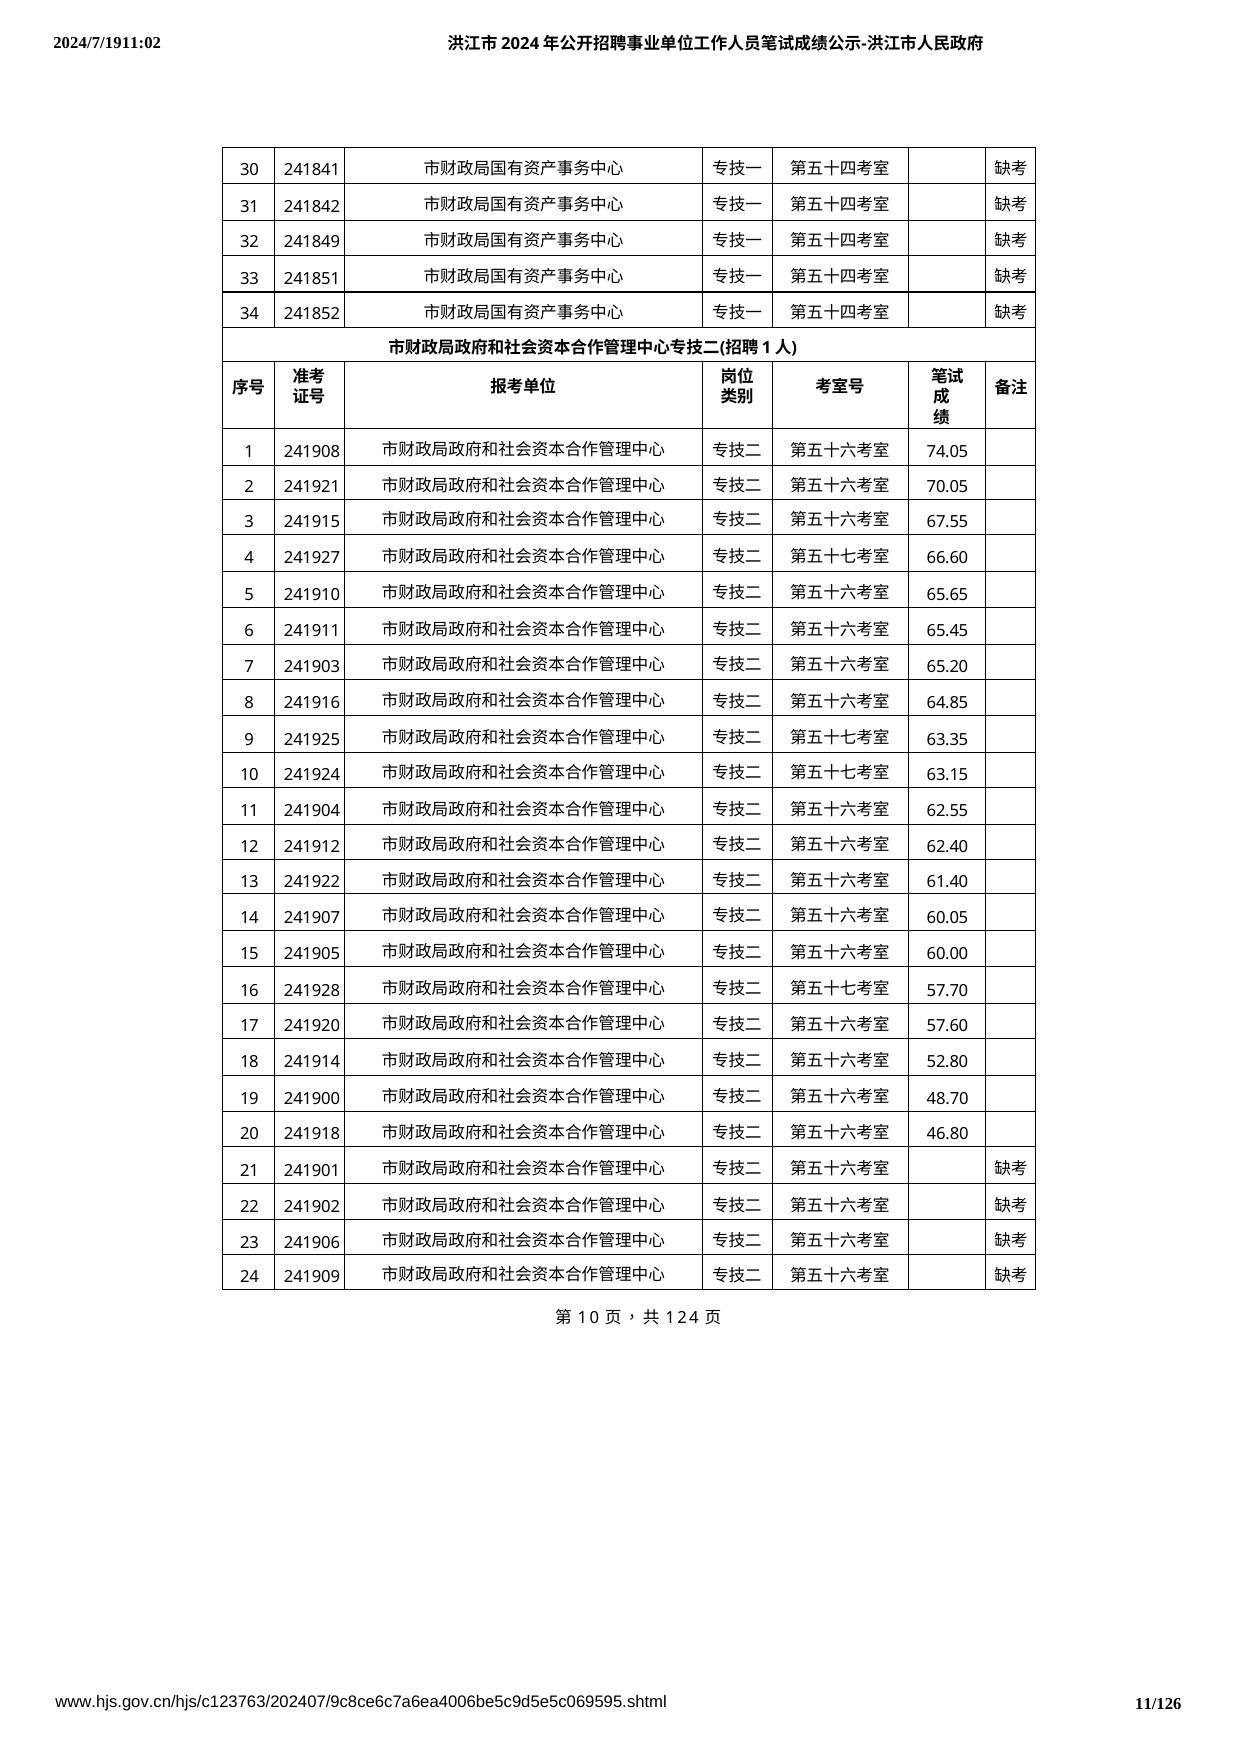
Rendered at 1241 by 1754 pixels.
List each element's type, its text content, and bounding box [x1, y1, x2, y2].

table_cell 241910 [275, 572, 344, 607]
table_cell 9 [223, 716, 274, 752]
text 2024/7/1911:02 洪江市2024年公开招聘事业单位工作人员笔试成绩公示-洪江市人民政府 [53, 32, 1181, 53]
table_header 专技一 [703, 148, 772, 183]
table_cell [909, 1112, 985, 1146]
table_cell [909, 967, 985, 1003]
table_cell 8 [223, 680, 274, 715]
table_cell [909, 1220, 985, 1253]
table_cell 专技二 [703, 572, 772, 607]
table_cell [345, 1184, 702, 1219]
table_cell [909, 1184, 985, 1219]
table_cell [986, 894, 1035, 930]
table_cell 专技二 [703, 753, 772, 787]
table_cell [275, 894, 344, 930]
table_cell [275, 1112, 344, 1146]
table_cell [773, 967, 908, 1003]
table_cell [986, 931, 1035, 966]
table_header 市财政局国有资产事务中心 [345, 148, 702, 183]
table_cell 专技一 [703, 221, 772, 255]
table_cell [986, 716, 1035, 752]
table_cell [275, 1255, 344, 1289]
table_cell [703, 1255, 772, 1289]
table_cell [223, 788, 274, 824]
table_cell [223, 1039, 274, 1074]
table_cell 市财政局政府和社会资本合作管理中心 [345, 429, 702, 464]
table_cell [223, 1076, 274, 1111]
table_cell 市财政局政府和社会资本合作管理中心 [345, 572, 702, 607]
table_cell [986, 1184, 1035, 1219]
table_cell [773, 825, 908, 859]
table_cell 1 [223, 429, 274, 464]
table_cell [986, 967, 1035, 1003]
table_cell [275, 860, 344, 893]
text 第10页，共124页 [555, 1307, 1181, 1328]
table_cell 第五十六考室 [773, 466, 908, 499]
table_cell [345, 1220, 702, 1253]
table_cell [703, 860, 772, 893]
table_cell 5 [223, 572, 274, 607]
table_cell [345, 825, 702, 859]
table_cell 3 [223, 500, 274, 534]
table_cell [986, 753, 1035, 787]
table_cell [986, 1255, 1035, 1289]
table_cell [986, 466, 1035, 499]
table_cell 34 [223, 293, 274, 327]
table_cell 专技一 [703, 293, 772, 327]
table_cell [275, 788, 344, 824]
table_cell [909, 184, 985, 219]
table_cell 笔试 成绩 [909, 362, 985, 428]
table_cell 第五十六考室 [773, 500, 908, 534]
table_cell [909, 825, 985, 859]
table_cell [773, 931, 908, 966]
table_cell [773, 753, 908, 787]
table_cell 市财政局政府和社会资本合作管理中心专技二(招聘1人) [223, 328, 1035, 361]
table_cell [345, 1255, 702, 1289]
table_cell 63.35 [909, 716, 985, 752]
table_cell 专技二 [703, 535, 772, 571]
table_cell [986, 500, 1035, 534]
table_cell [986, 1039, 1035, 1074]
table_cell 市财政局政府和社会资本合作管理中心 [345, 466, 702, 499]
table_cell 241849 [275, 221, 344, 255]
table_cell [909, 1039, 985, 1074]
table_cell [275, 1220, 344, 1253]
table_cell 241915 [275, 500, 344, 534]
table_cell 65.45 [909, 608, 985, 644]
table_cell 241925 [275, 716, 344, 752]
table_cell 专技二 [703, 500, 772, 534]
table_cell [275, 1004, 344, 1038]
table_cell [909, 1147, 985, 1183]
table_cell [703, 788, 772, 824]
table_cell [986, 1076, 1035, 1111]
table_cell [986, 429, 1035, 464]
table_cell 第五十七考室 [773, 535, 908, 571]
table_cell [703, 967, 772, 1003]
table_cell 70.05 [909, 466, 985, 499]
table_cell 65.65 [909, 572, 985, 607]
table_cell [986, 645, 1035, 679]
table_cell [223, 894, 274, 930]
table_cell 241921 [275, 466, 344, 499]
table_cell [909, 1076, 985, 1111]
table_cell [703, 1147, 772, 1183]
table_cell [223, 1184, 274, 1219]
table_cell 第五十六考室 [773, 572, 908, 607]
table_cell 第五十七考室 [773, 716, 908, 752]
table_cell 第五十六考室 [773, 680, 908, 715]
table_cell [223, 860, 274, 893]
table_cell 241927 [275, 535, 344, 571]
table_cell 专技二 [703, 716, 772, 752]
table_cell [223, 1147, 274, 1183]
table_cell 报考单位 [345, 362, 702, 428]
table_cell 缺考 [986, 293, 1035, 327]
table_header 缺考 [986, 148, 1035, 183]
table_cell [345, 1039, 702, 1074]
table_cell 241842 [275, 184, 344, 219]
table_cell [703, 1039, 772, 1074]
table_cell 备注 [986, 362, 1035, 428]
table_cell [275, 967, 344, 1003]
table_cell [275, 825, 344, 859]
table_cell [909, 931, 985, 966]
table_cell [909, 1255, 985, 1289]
table_header 241841 [275, 148, 344, 183]
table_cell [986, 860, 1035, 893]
table_cell 专技二 [703, 645, 772, 679]
table_cell [909, 221, 985, 255]
table_cell 第五十六考室 [773, 645, 908, 679]
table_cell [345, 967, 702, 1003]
table_cell 74.05 [909, 429, 985, 464]
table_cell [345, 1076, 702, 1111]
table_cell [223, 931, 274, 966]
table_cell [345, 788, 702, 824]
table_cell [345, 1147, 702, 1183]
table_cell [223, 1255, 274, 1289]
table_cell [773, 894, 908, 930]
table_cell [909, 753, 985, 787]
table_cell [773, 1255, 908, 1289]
table_header 第五十四考室 [773, 148, 908, 183]
table_cell 241852 [275, 293, 344, 327]
table_cell 64.85 [909, 680, 985, 715]
table_cell 专技二 [703, 680, 772, 715]
table_cell 32 [223, 221, 274, 255]
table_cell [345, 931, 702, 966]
table_cell 第五十六考室 [773, 429, 908, 464]
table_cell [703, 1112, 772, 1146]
table_cell 第五十四考室 [773, 221, 908, 255]
table_cell 第五十四考室 [773, 293, 908, 327]
table_cell 市财政局政府和社会资本合作管理中心 [345, 535, 702, 571]
table_header [909, 148, 985, 183]
table_cell 准考 证号 [275, 362, 344, 428]
table_cell 241911 [275, 608, 344, 644]
table_cell [986, 608, 1035, 644]
table_cell 专技一 [703, 256, 772, 291]
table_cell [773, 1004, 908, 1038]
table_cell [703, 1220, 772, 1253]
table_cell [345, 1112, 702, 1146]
table_cell 专技二 [703, 608, 772, 644]
table_cell 市财政局政府和社会资本合作管理中心 [345, 608, 702, 644]
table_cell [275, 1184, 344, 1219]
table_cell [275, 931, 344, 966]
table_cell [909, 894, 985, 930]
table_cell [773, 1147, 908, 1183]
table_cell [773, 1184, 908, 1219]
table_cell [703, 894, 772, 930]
table_cell 67.55 [909, 500, 985, 534]
table_cell 序号 [223, 362, 274, 428]
table_cell [986, 572, 1035, 607]
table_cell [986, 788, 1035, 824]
table_cell 岗位 类别 [703, 362, 772, 428]
table_cell 市财政局政府和社会资本合作管理中心 [345, 716, 702, 752]
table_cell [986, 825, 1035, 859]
table_cell 专技二 [703, 466, 772, 499]
table_cell 缺考 [986, 221, 1035, 255]
table_cell 专技二 [703, 429, 772, 464]
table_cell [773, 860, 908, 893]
table_cell 市财政局政府和社会资本合作管理中心 [345, 645, 702, 679]
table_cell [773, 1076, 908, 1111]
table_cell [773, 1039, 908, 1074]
table_cell 66.60 [909, 535, 985, 571]
table_cell 缺考 [986, 184, 1035, 219]
table_cell 65.20 [909, 645, 985, 679]
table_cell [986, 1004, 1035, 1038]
table_cell 241908 [275, 429, 344, 464]
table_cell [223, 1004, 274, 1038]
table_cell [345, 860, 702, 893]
table_cell 241903 [275, 645, 344, 679]
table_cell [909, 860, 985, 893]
table_cell 市财政局政府和社会资本合作管理中心 [345, 753, 702, 787]
table_cell 241851 [275, 256, 344, 291]
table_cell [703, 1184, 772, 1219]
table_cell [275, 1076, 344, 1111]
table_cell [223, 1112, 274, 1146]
table_cell 市财政局国有资产事务中心 [345, 184, 702, 219]
table_cell [986, 535, 1035, 571]
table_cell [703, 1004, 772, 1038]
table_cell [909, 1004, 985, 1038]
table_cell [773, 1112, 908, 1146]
table_cell 241916 [275, 680, 344, 715]
table_cell 4 [223, 535, 274, 571]
table_cell [909, 256, 985, 291]
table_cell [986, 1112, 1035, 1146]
table_cell 31 [223, 184, 274, 219]
table_cell 6 [223, 608, 274, 644]
table_cell 考室号 [773, 362, 908, 428]
text www.hjs.gov.cn/hjs/c123763/202407/9c8ce6c7a6ea4006be5c9d5e5c069595.shtml 11/126 [53, 1692, 1181, 1715]
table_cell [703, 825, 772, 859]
table_cell 市财政局国有资产事务中心 [345, 256, 702, 291]
table_cell 7 [223, 645, 274, 679]
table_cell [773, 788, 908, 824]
table_cell [909, 293, 985, 327]
table_cell 第五十六考室 [773, 608, 908, 644]
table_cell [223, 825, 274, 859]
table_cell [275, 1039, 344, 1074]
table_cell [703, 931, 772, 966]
table_cell 市财政局政府和社会资本合作管理中心 [345, 680, 702, 715]
table_cell 2 [223, 466, 274, 499]
table_cell 241924 [275, 753, 344, 787]
table_cell 第五十四考室 [773, 184, 908, 219]
table_cell 缺考 [986, 256, 1035, 291]
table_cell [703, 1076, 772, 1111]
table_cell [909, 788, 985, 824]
table_cell 10 [223, 753, 274, 787]
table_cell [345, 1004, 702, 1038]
table_cell 市财政局国有资产事务中心 [345, 221, 702, 255]
table_cell 专技一 [703, 184, 772, 219]
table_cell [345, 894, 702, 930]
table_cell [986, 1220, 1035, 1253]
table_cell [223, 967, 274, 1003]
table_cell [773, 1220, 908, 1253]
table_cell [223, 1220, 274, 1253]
table_cell 市财政局政府和社会资本合作管理中心 [345, 500, 702, 534]
table_header 30 [223, 148, 274, 183]
table_cell 市财政局国有资产事务中心 [345, 293, 702, 327]
table_cell [986, 680, 1035, 715]
table_cell 第五十四考室 [773, 256, 908, 291]
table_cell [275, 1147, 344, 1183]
table_cell 33 [223, 256, 274, 291]
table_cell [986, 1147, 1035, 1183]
